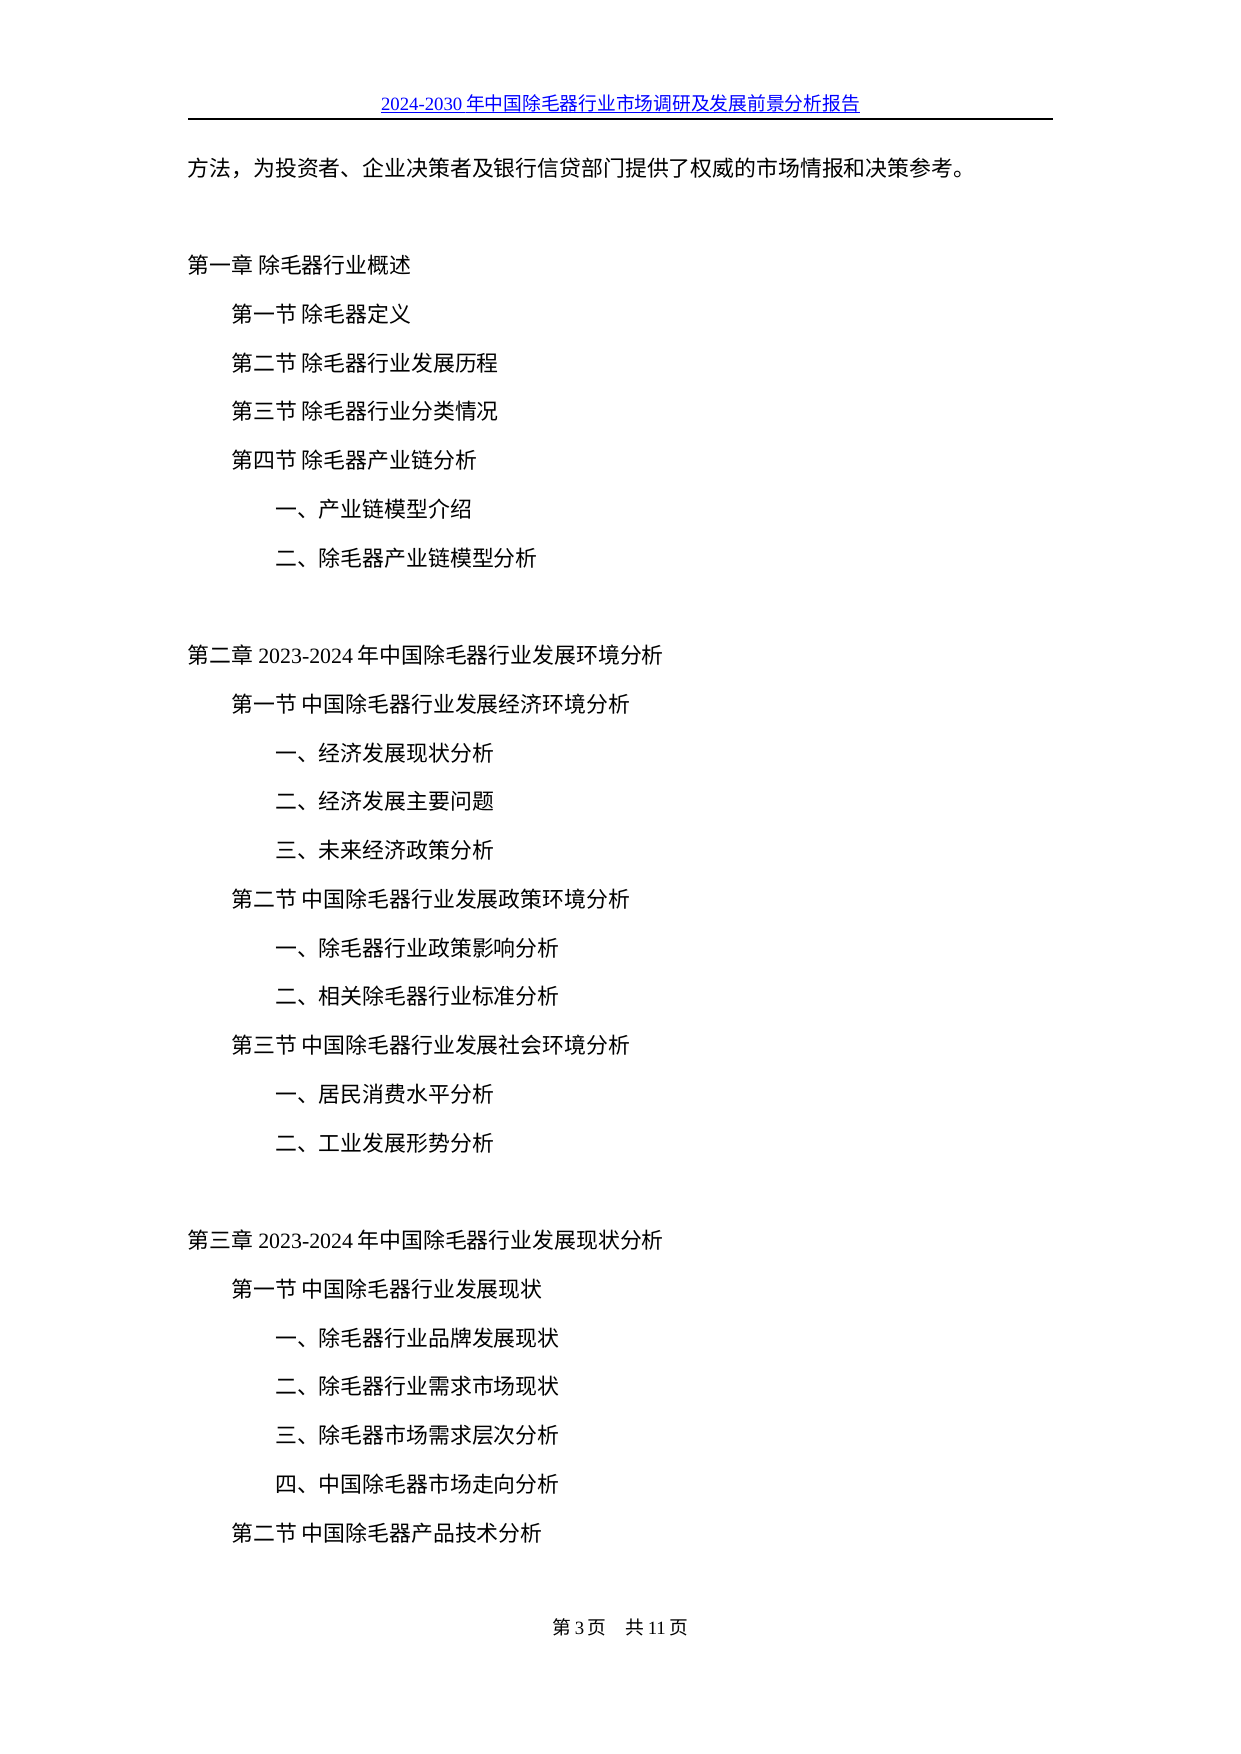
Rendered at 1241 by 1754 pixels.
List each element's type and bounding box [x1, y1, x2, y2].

text [187, 150, 1053, 1548]
